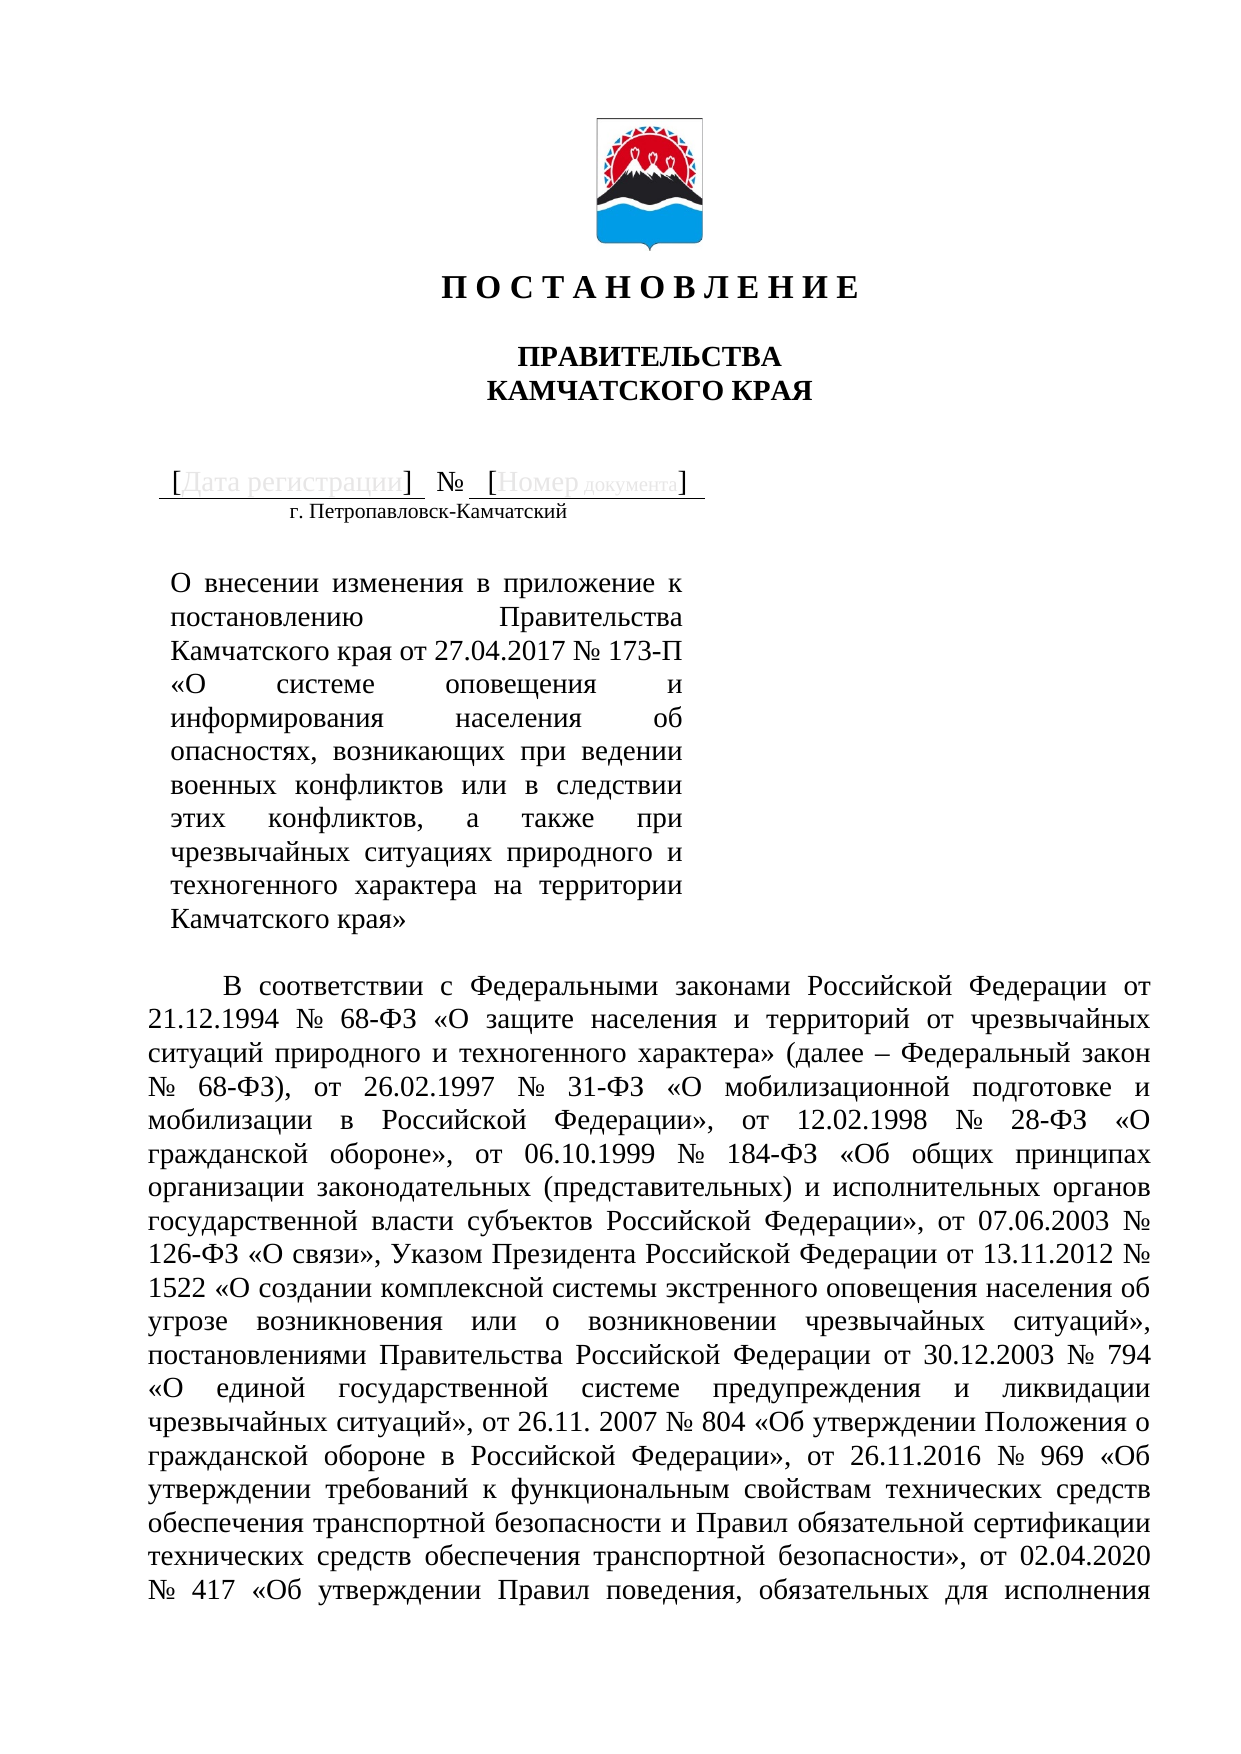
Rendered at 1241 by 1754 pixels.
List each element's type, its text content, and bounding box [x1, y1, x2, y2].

text г. Петропавловск-Камчатский [148, 498, 709, 542]
table_header [Дата регистрации] [159, 464, 425, 497]
picture [596, 118, 703, 251]
table_header О внесении изменения в приложение к постановлению Правительства Камчатского края от 27.04.2017 № 173-П «О системе оповещения и информирования населения об опасностях, возникающих при ведении военных конфликтов или в следствии этих конфликтов, а также при чрезвычайных ситуациях природного и техногенного характера на территории Камчатского края» [159, 566, 694, 934]
title П О С Т А Н О В Л Е Н И Е [148, 267, 1152, 306]
table_header № [425, 464, 469, 497]
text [148, 968, 1152, 1605]
table_header [Номер документа] [469, 464, 705, 497]
title КАМЧАТСКОГО КРАЯ [148, 373, 1152, 406]
title ПРАВИТЕЛЬСТВА [148, 339, 1152, 373]
